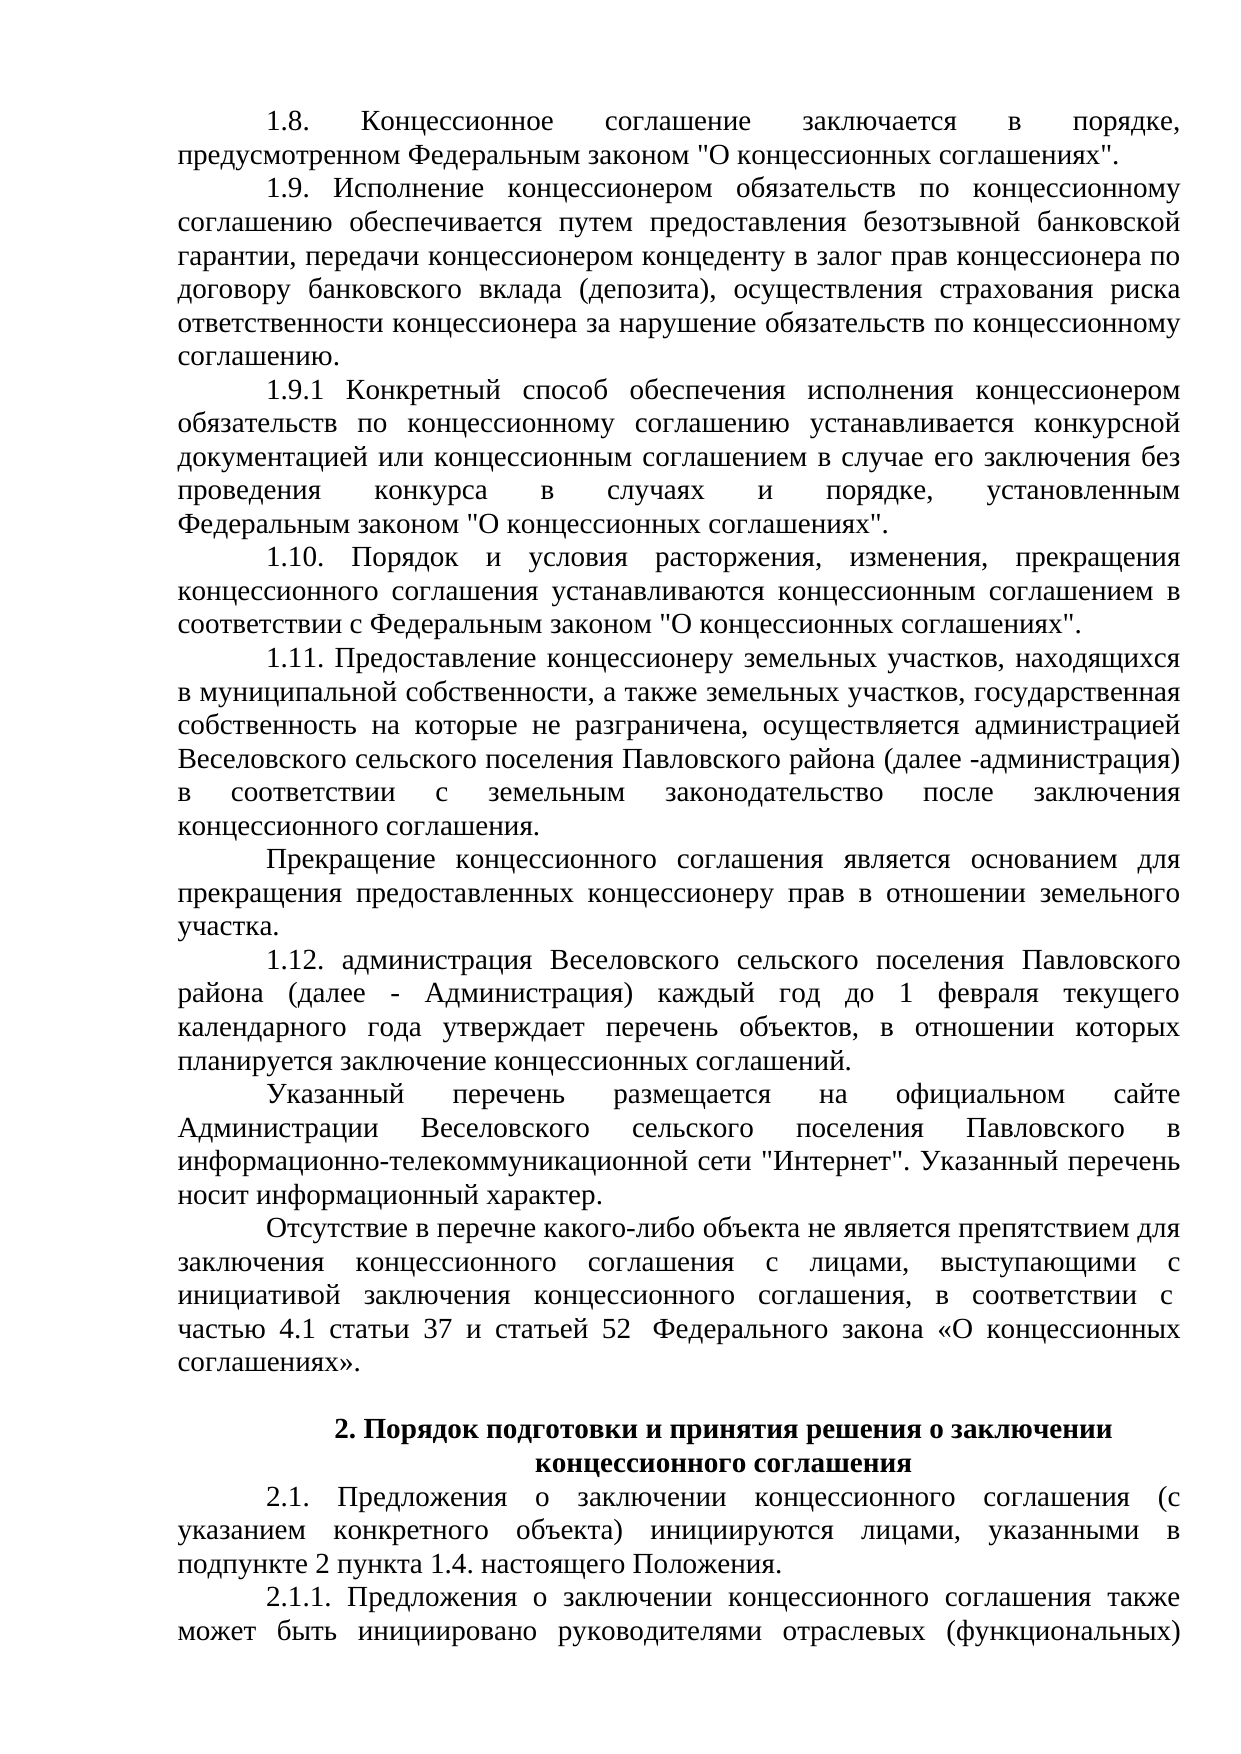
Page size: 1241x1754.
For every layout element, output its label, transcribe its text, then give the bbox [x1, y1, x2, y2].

text концессионного соглашения [177, 1445, 1181, 1479]
text Прекращение концессионного соглашения является основанием для прекращения предоставленных концессионеру прав в отношении земельного участка. [177, 841, 1181, 942]
text 2.1. Предложения о заключении концессионного соглашения (с указанием конкретного объекта) инициируются лицами, указанными в подпункте 2 пункта 1.4. настоящего Положения. [177, 1479, 1181, 1579]
text 1.9.1 Конкретный способ обеспечения исполнения концессионером обязательств по концессионному соглашению устанавливается конкурсной документацией или концессионным соглашением в случае его заключения без проведения конкурса в случаях и порядке, установленным Федеральным законом "О концессионных соглашениях". [177, 372, 1181, 539]
text 2. Порядок подготовки и принятия решения о заключении [177, 1412, 1181, 1445]
text 1.9. Исполнение концессионером обязательств по концессионному соглашению обеспечивается путем предоставления безотзывной банковской гарантии, передачи концессионером концеденту в залог прав концессионера по договору банковского вклада (депозита), осуществления страхования риска ответственности концессионера за нарушение обязательств по концессионному соглашению. [177, 171, 1181, 372]
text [177, 1579, 1181, 1646]
text Отсутствие в перечне какого-либо объекта не является препятствием для заключения концессионного соглашения с лицами, выступающими с инициативой заключения концессионного соглашения, в соответствии с частью 4.1 статьи 37 и статьей 52 Федерального закона «О концессионных соглашениях». [177, 1210, 1181, 1378]
text 1.10. Порядок и условия расторжения, изменения, прекращения концессионного соглашения устанавливаются концессионным соглашением в соответствии с Федеральным законом "О концессионных соглашениях". [177, 539, 1181, 640]
text 1.12. администрация Веселовского сельского поселения Павловского района (далее - Администрация) каждый год до 1 февраля текущего календарного года утверждает перечень объектов, в отношении которых планируется заключение концессионных соглашений. [177, 942, 1181, 1076]
text 1.11. Предоставление концессионеру земельных участков, находящихся в муниципальной собственности, а также земельных участков, государственная собственность на которые не разграничена, осуществляется администрацией Веселовского сельского поселения Павловского района (далее -администрация) в соответствии с земельным законодательство после заключения концессионного соглашения. [177, 640, 1181, 841]
text Указанный перечень размещается на официальном сайте Администрации Веселовского сельского поселения Павловского в информационно-телекоммуникационной сети "Интернет". Указанный перечень носит информационный характер. [177, 1076, 1181, 1210]
text 1.8. Концессионное соглашение заключается в порядке, предусмотренном Федеральным законом "О концессионных соглашениях". [177, 103, 1181, 171]
